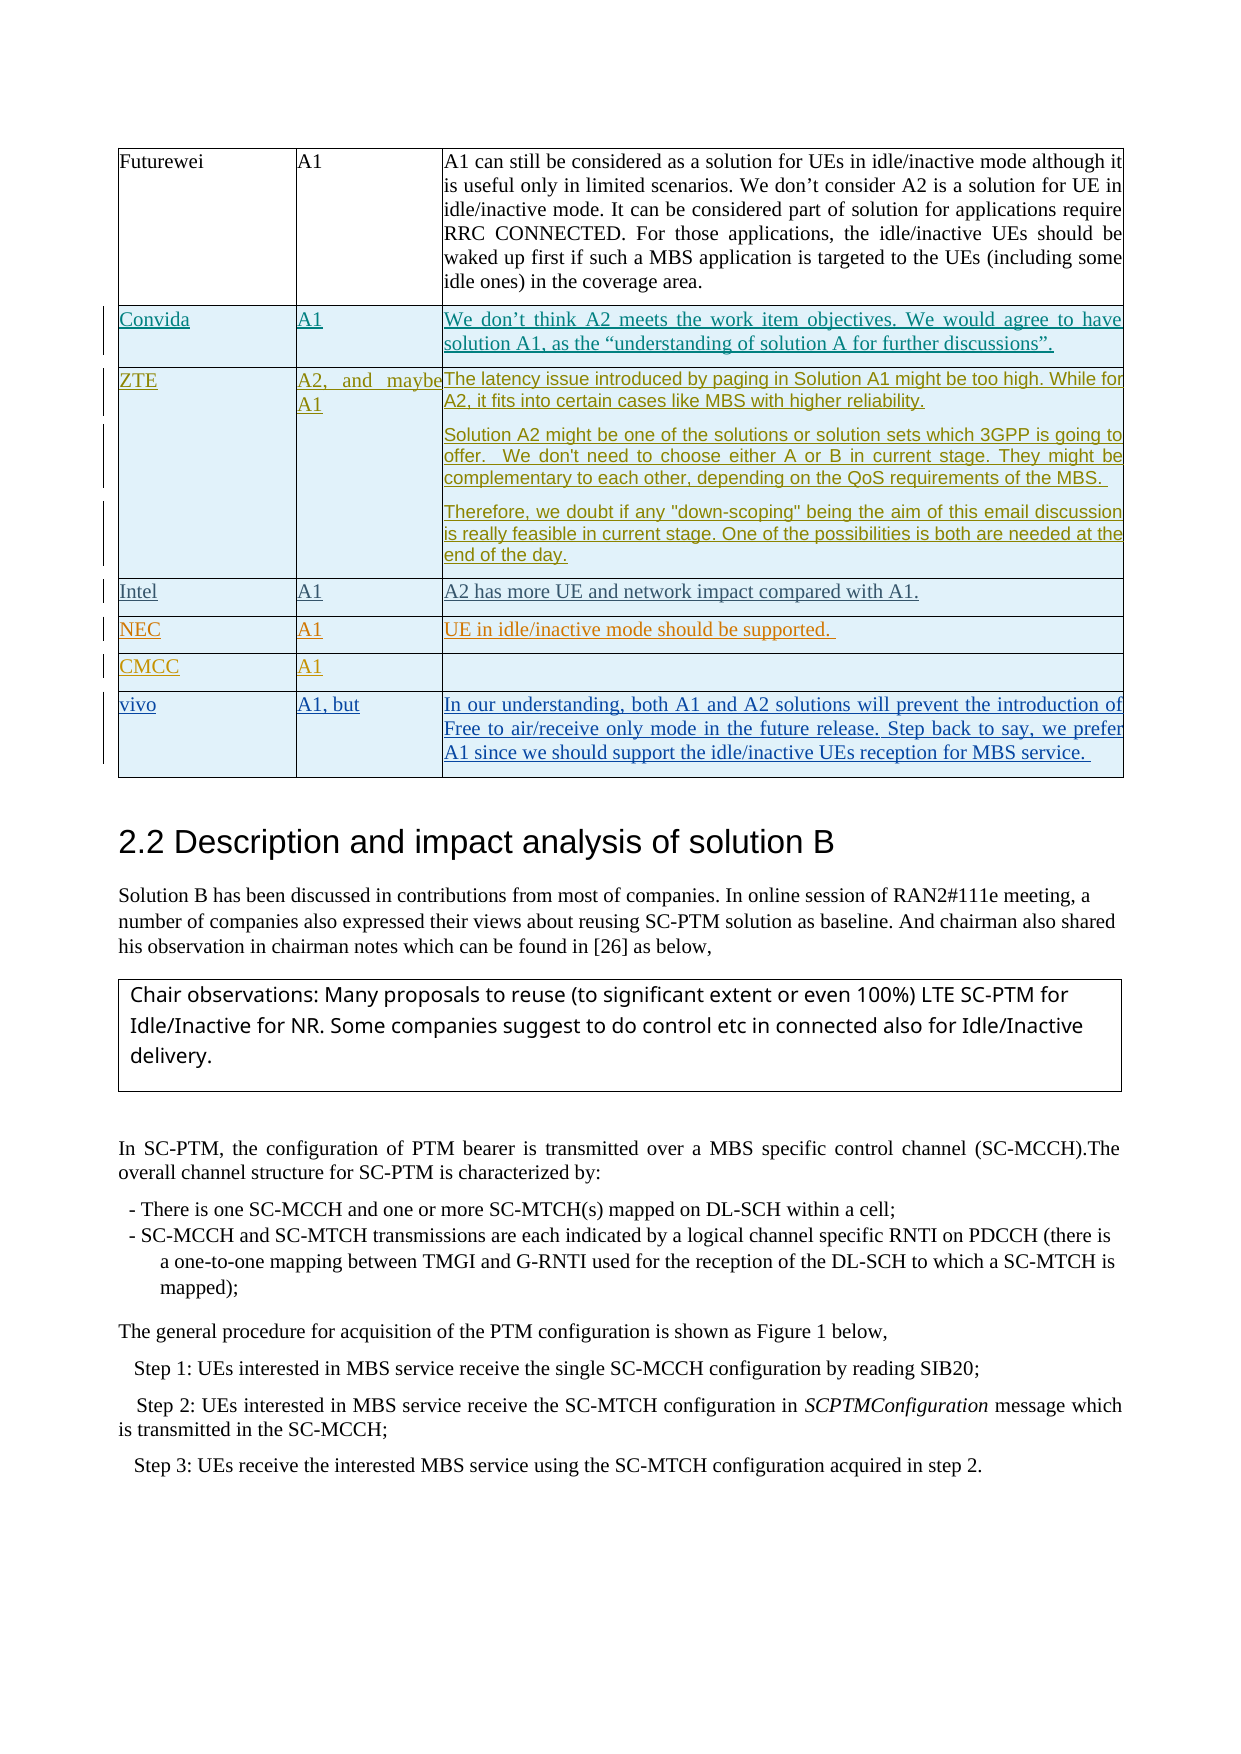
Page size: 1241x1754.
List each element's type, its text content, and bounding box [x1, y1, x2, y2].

table_header Chair observations: Many proposals to reuse (to significant extent or even 100%) LTE SC-PTM for Idle/Inactive for NR. Some companies suggest to do control etc in connected also for Idle/Inactive delivery. [119, 980, 1121, 1091]
text Step 1: UEs interested in MBS service receive the single SC-MCCH configuration by reading SIB20; [118, 1356, 1122, 1380]
table_cell A1 [297, 149, 442, 305]
text In SC-PTM, the configuration of PTM bearer is transmitted over a MBS specific control channel (SC-MCCH).The overall channel structure for SC-PTM is characterized by: [118, 1136, 1122, 1184]
text - SC-MCCH and SC-MTCH transmissions are each indicated by a logical channel specific RNTI on PDCCH (there is a one-to-one mapping between TMGI and G-RNTI used for the reception of the DL-SCH to which a SC-MTCH is mapped); [118, 1223, 1122, 1299]
table_cell Futurewei [119, 149, 296, 305]
text Step 2: UEs interested in MBS service receive the SC-MTCH configuration in SCPTMConfiguration message which is transmitted in the SC-MCCH; [118, 1392, 1122, 1441]
table_cell A1 can still be considered as a solution for UEs in idle/inactive mode although it is useful only in limited scenarios. We don’t consider A2 is a solution for UE in idle/inactive mode. It can be considered part of solution for applications require RRC CONNECTED. For those applications, the idle/inactive UEs should be waked up first if such a MBS application is targeted to the UEs (including some idle ones) in the coverage area. [443, 149, 1123, 305]
subtitle 2.2 Description and impact analysis of solution B [118, 822, 1122, 861]
text Solution B has been discussed in contributions from most of companies. In online session of RAN2#111e meeting, a number of companies also expressed their views about reusing SC-PTM solution as baseline. And chairman also shared his observation in chairman notes which can be found in [26] as below, [118, 883, 1122, 958]
text - There is one SC-MCCH and one or more SC-MTCH(s) mapped on DL-SCH within a cell; [118, 1197, 1122, 1221]
text The general procedure for acquisition of the PTM configuration is shown as Figure 1 below, [118, 1319, 1122, 1343]
text Step 3: UEs receive the interested MBS service using the SC-MTCH configuration acquired in step 2. [118, 1453, 1122, 1477]
